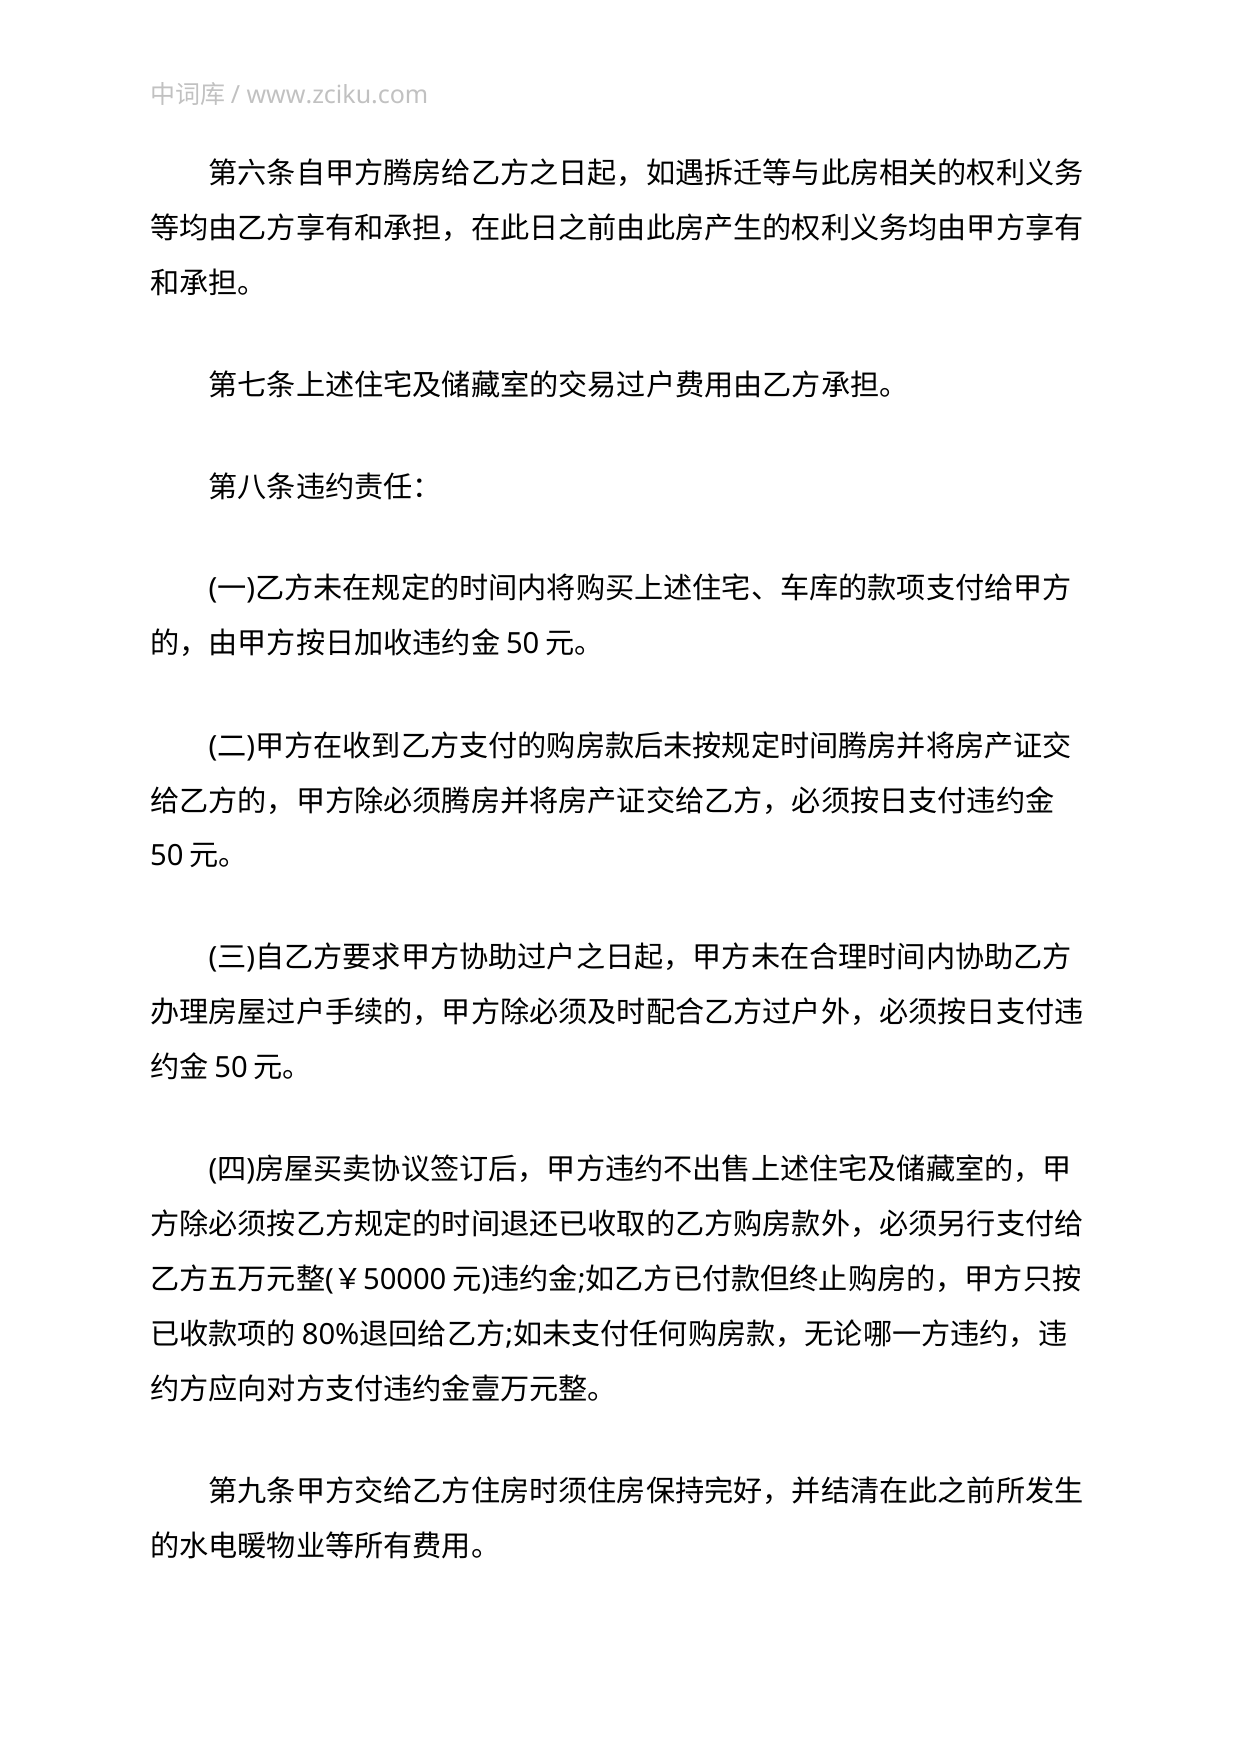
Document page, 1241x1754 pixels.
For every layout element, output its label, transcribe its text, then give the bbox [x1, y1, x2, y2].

text 第六条自甲方腾房给乙方之日起，如遇拆迁等与此房相关的权利义务等均由乙方享有和承担，在此日之前由此房产生的权利义务均由甲方享有和承担。 [150, 150, 1090, 302]
text 第八条违约责任： [150, 463, 1090, 506]
text (四)房屋买卖协议签订后，甲方违约不出售上述住宅及储藏室的，甲方除必须按乙方规定的时间退还已收取的乙方购房款外，必须另行支付给乙方五万元整(￥50000元)违约金;如乙方已付款但终止购房的，甲方只按已收款项的80%退回给乙方;如未支付任何购房款，无论哪一方违约，违约方应向对方支付违约金壹万元整。 [150, 1146, 1090, 1408]
text 第七条上述住宅及储藏室的交易过户费用由乙方承担。 [150, 362, 1090, 404]
text (二)甲方在收到乙方支付的购房款后未按规定时间腾房并将房产证交给乙方的，甲方除必须腾房并将房产证交给乙方，必须按日支付违约金50元。 [150, 722, 1090, 874]
text (三)自乙方要求甲方协助过户之日起，甲方未在合理时间内协助乙方办理房屋过户手续的，甲方除必须及时配合乙方过户外，必须按日支付违约金50元。 [150, 934, 1090, 1086]
text (一)乙方未在规定的时间内将购买上述住宅、车库的款项支付给甲方的，由甲方按日加收违约金50元。 [150, 565, 1090, 662]
text 第九条甲方交给乙方住房时须住房保持完好，并结清在此之前所发生的水电暖物业等所有费用。 [150, 1467, 1090, 1565]
